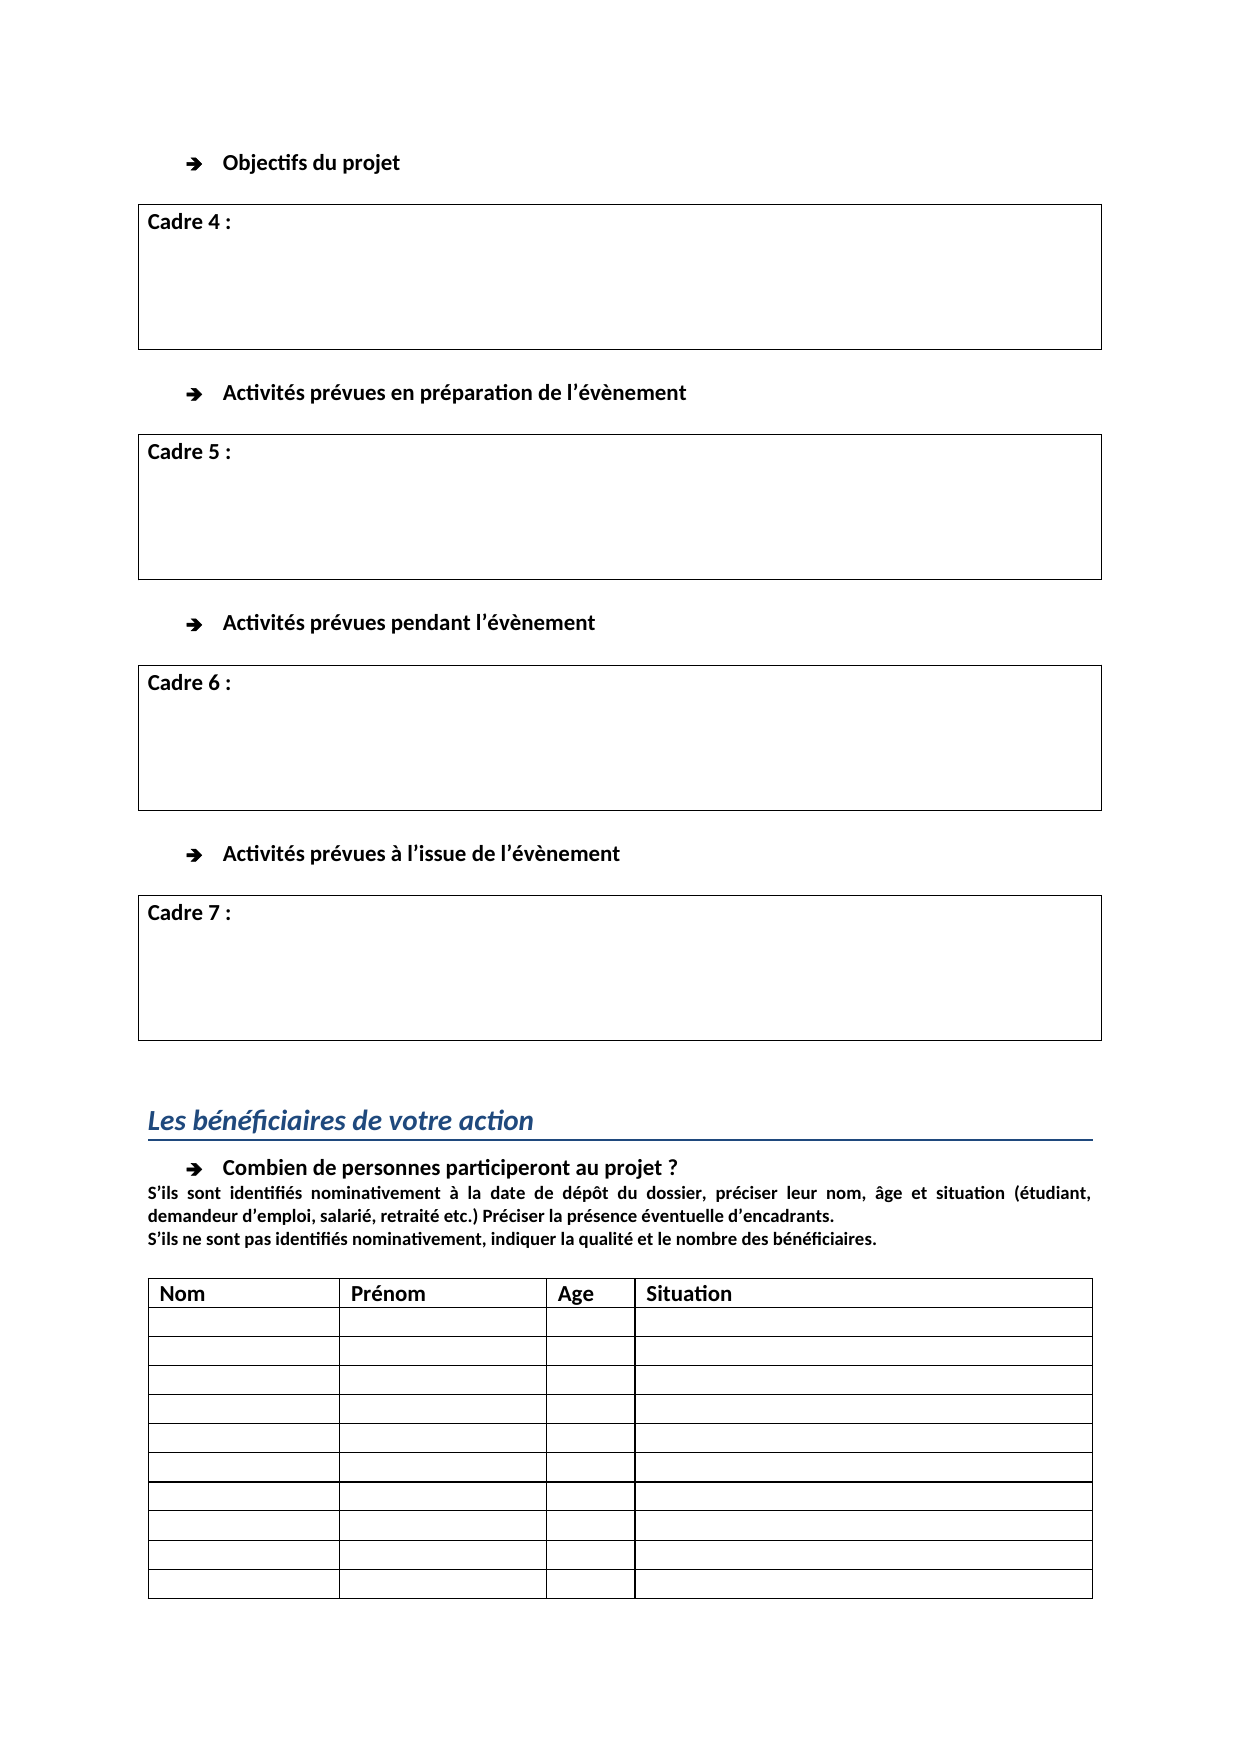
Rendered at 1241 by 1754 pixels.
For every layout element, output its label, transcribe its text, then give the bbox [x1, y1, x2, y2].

text Cadre 5 : [139, 435, 1101, 465]
table_cell [340, 1395, 546, 1423]
list Activités prévues en préparation de l’évènement [185, 378, 1093, 406]
table_cell [149, 1483, 339, 1510]
table_cell [149, 1570, 339, 1598]
table_cell [149, 1541, 339, 1568]
table_cell [636, 1395, 1092, 1423]
table_cell [547, 1453, 634, 1481]
table_cell [340, 1453, 546, 1481]
table_cell [149, 1308, 339, 1336]
table_cell [636, 1424, 1092, 1452]
table_header Situation [636, 1279, 1092, 1307]
table_cell [340, 1541, 546, 1568]
table_cell [340, 1483, 546, 1510]
list Combien de personnes participeront au projet ? [185, 1153, 1093, 1181]
table_cell [636, 1483, 1092, 1510]
table_cell [636, 1570, 1092, 1598]
table_cell [547, 1308, 634, 1336]
list Activités prévues à l’issue de l’évènement [185, 839, 1093, 867]
table_cell [636, 1337, 1092, 1365]
text S’ils ne sont pas identifiés nominativement, indiquer la qualité et le nombre des bénéficiaires. [148, 1227, 1093, 1250]
table_cell [547, 1511, 634, 1539]
table_cell [636, 1366, 1092, 1394]
table_cell [149, 1395, 339, 1423]
table_cell [547, 1395, 634, 1423]
text Cadre 7 : [139, 896, 1101, 926]
table_cell [636, 1511, 1092, 1539]
table_cell [149, 1424, 339, 1452]
table_header Nom [149, 1279, 339, 1307]
text Les bénéficiaires de votre action [148, 1102, 1093, 1139]
table_cell [547, 1337, 634, 1365]
table_header Prénom [340, 1279, 546, 1307]
table_cell [547, 1541, 634, 1568]
table_cell [340, 1511, 546, 1539]
table_cell [149, 1511, 339, 1539]
text Cadre 4 : [139, 205, 1101, 235]
table_cell [340, 1308, 546, 1336]
table_cell [547, 1424, 634, 1452]
table_cell [547, 1366, 634, 1394]
table_cell [636, 1453, 1092, 1481]
table_cell [636, 1308, 1092, 1336]
table_cell [340, 1570, 546, 1598]
table_cell [149, 1337, 339, 1365]
list Objectifs du projet [185, 148, 1093, 176]
list Activités prévues pendant l’évènement [185, 608, 1093, 636]
table_cell [547, 1483, 634, 1510]
text S’ils sont identifiés nominativement à la date de dépôt du dossier, préciser leur nom, âge et situation (étudiant, demandeur d’emploi, salarié, retraité etc.) Préciser la présence éventuelle d’encadrants. [148, 1181, 1093, 1227]
table_cell [636, 1541, 1092, 1568]
table_cell [149, 1453, 339, 1481]
text Cadre 6 : [139, 666, 1101, 696]
table_cell [547, 1570, 634, 1598]
table_cell [340, 1337, 546, 1365]
table_header Age [547, 1279, 634, 1307]
table_cell [149, 1366, 339, 1394]
table_cell [340, 1424, 546, 1452]
table_cell [340, 1366, 546, 1394]
